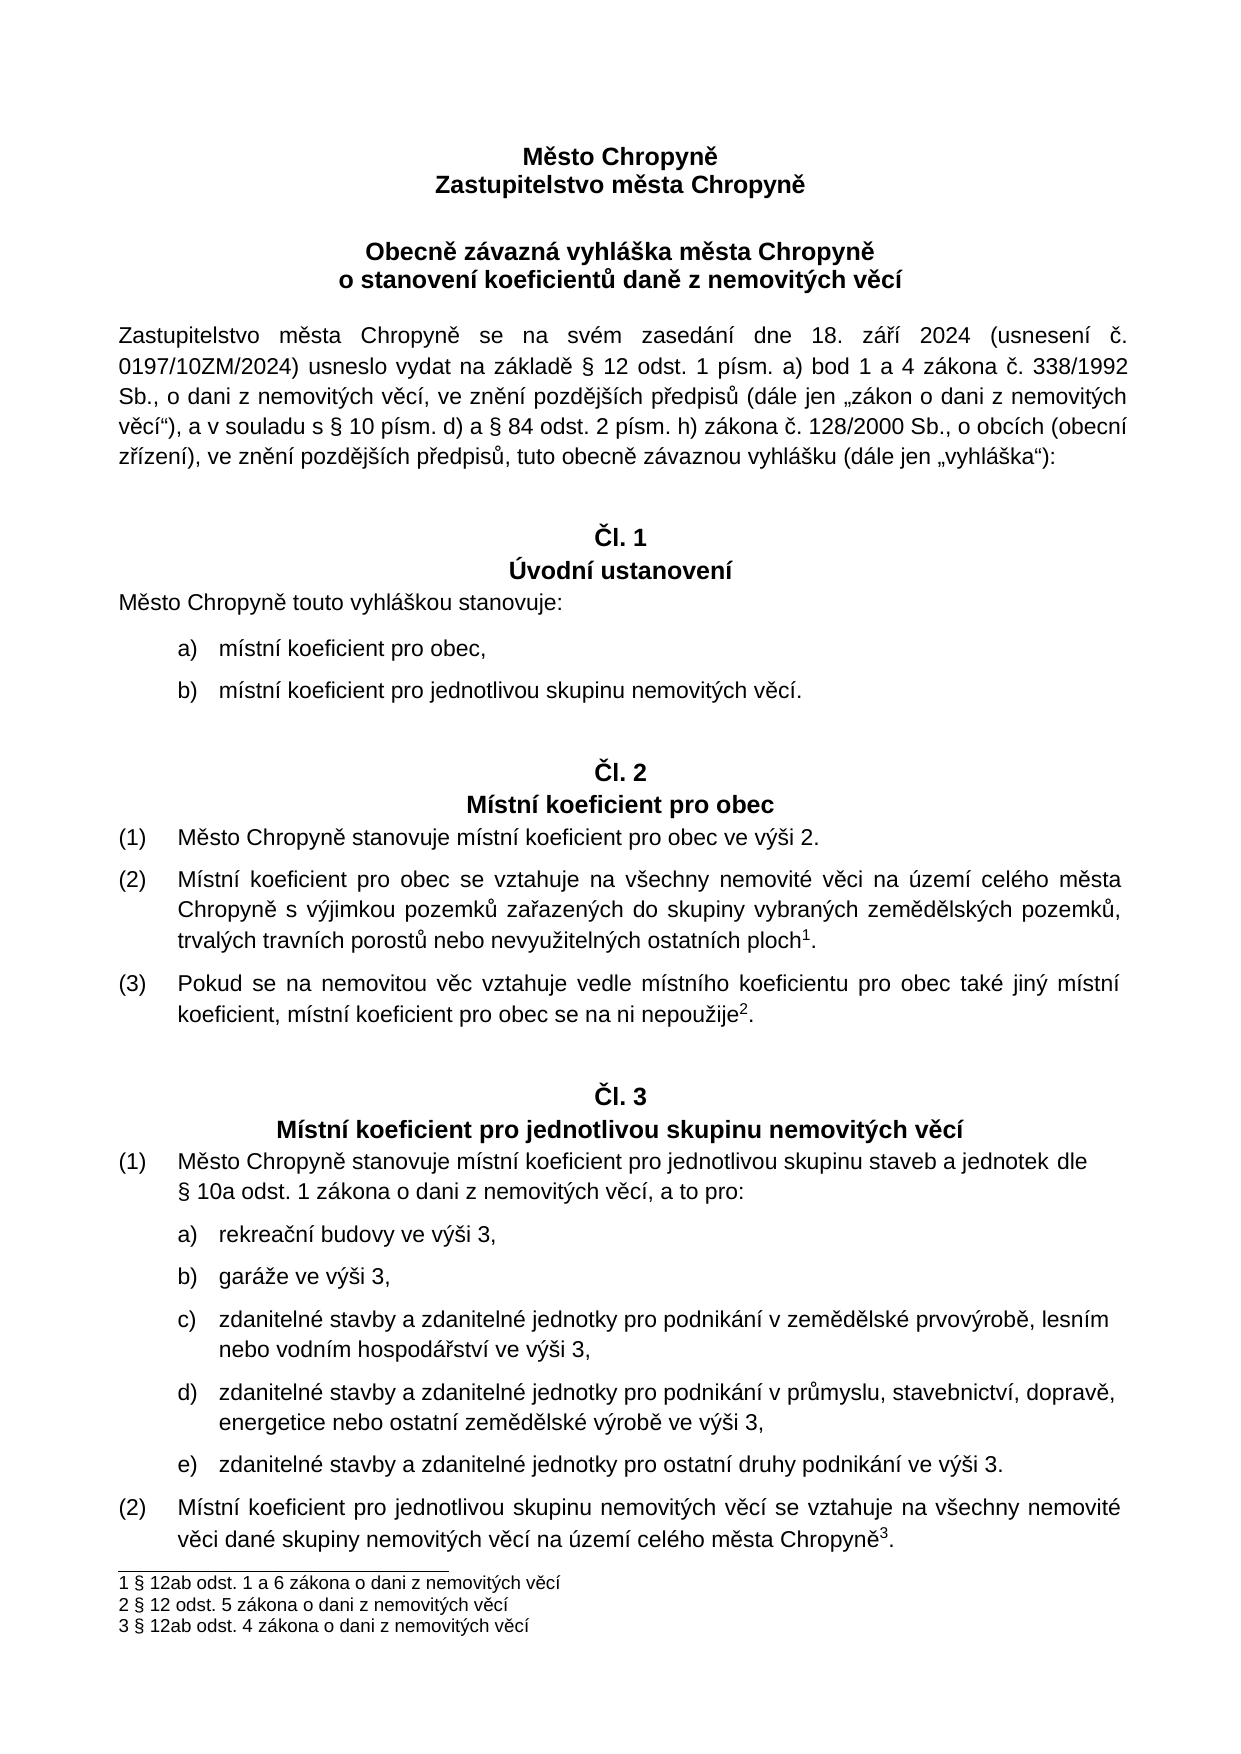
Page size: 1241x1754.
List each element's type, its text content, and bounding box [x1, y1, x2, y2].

subtitle Čl. 1 [434, 523, 807, 552]
text Místní koeficient pro obec [434, 791, 806, 819]
text 3 § 12ab odst. 4 zákona o dani z nemovitých věcí [118, 1615, 1140, 1637]
text o stanovení koeficientů daně z nemovitých věcí [115, 265, 1126, 294]
text Obecně závazná vyhláška města Chropyně [115, 236, 1125, 265]
list zdanitelné stavby a zdanitelné jednotky pro podnikání v zemědělské prvovýrobě, lesním nebo vodním hospodářství ve výši 3, [177, 1306, 1122, 1362]
list Město Chropyně stanovuje místní koeficient pro jednotlivou skupinu staveb a jednotek dle [118, 1148, 1140, 1174]
list garáže ve výši 3, [177, 1263, 1140, 1289]
text § 10a odst. 1 zákona o dani z nemovitých věcí, a to pro: [177, 1178, 1140, 1204]
list Místní koeficient pro obec se vztahuje na všechny nemovité věci na území celého města Chropyně s výjimkou pozemků zařazených do skupiny vybraných zemědělských pozemků, trvalých travních porostů nebo nevyužitelných ostatních ploch1. [118, 866, 1122, 954]
text Úvodní ustanovení [434, 556, 807, 584]
list zdanitelné stavby a zdanitelné jednotky pro ostatní druhy podnikání ve výši 3. [177, 1451, 1140, 1478]
list Město Chropyně stanovuje místní koeficient pro obec ve výši 2. [118, 823, 1140, 850]
subtitle Město Chropyně Zastupitelstvo města Chropyně [434, 142, 806, 199]
list místní koeficient pro obec, [177, 634, 1140, 661]
list rekreační budovy ve výši 3, [177, 1221, 1140, 1247]
text Zastupitelstvo města Chropyně se na svém zasedání dne 18. září 2024 (usnesení č. 0197/10ZM/2024) usneslo vydat na základě § 12 odst. 1 písm. a) bod 1 a 4 zákona č. 338/1992 Sb., o dani z nemovitých věcí, ve znění pozdějších předpisů (dále jen „zákon o dani z nemovitých věcí“), a v souladu s § 10 písm. d) a § 84 odst. 2 písm. h) zákona č. 128/2000 Sb., o obcích (obecní zřízení), ve znění pozdějších předpisů, tuto obecně závaznou vyhlášku (dále jen „vyhláška“): [118, 322, 1129, 470]
subtitle Čl. 2 [434, 758, 807, 786]
text Město Chropyně touto vyhláškou stanovuje: [115, 589, 566, 615]
text Místní koeficient pro jednotlivou skupinu nemovitých věcí [115, 1114, 1125, 1143]
list místní koeficient pro jednotlivou skupinu nemovitých věcí. [177, 677, 1140, 703]
text 1 § 12ab odst. 1 a 6 zákona o dani z nemovitých věcí 2 § 12 odst. 5 zákona o dani z nemovitých věcí [118, 1567, 568, 1615]
subtitle Čl. 3 [434, 1082, 807, 1110]
list Místní koeficient pro jednotlivou skupinu nemovitých věcí se vztahuje na všechny nemovité věci dané skupiny nemovitých věcí na území celého města Chropyně3. [118, 1494, 1122, 1552]
list Pokud se na nemovitou věc vztahuje vedle místního koeficientu pro obec také jiný místní koeficient, místní koeficient pro obec se na ni nepoužije2. [118, 970, 1121, 1028]
list zdanitelné stavby a zdanitelné jednotky pro podnikání v průmyslu, stavebnictví, dopravě, energetice nebo ostatní zemědělské výrobě ve výši 3, [177, 1379, 1122, 1435]
